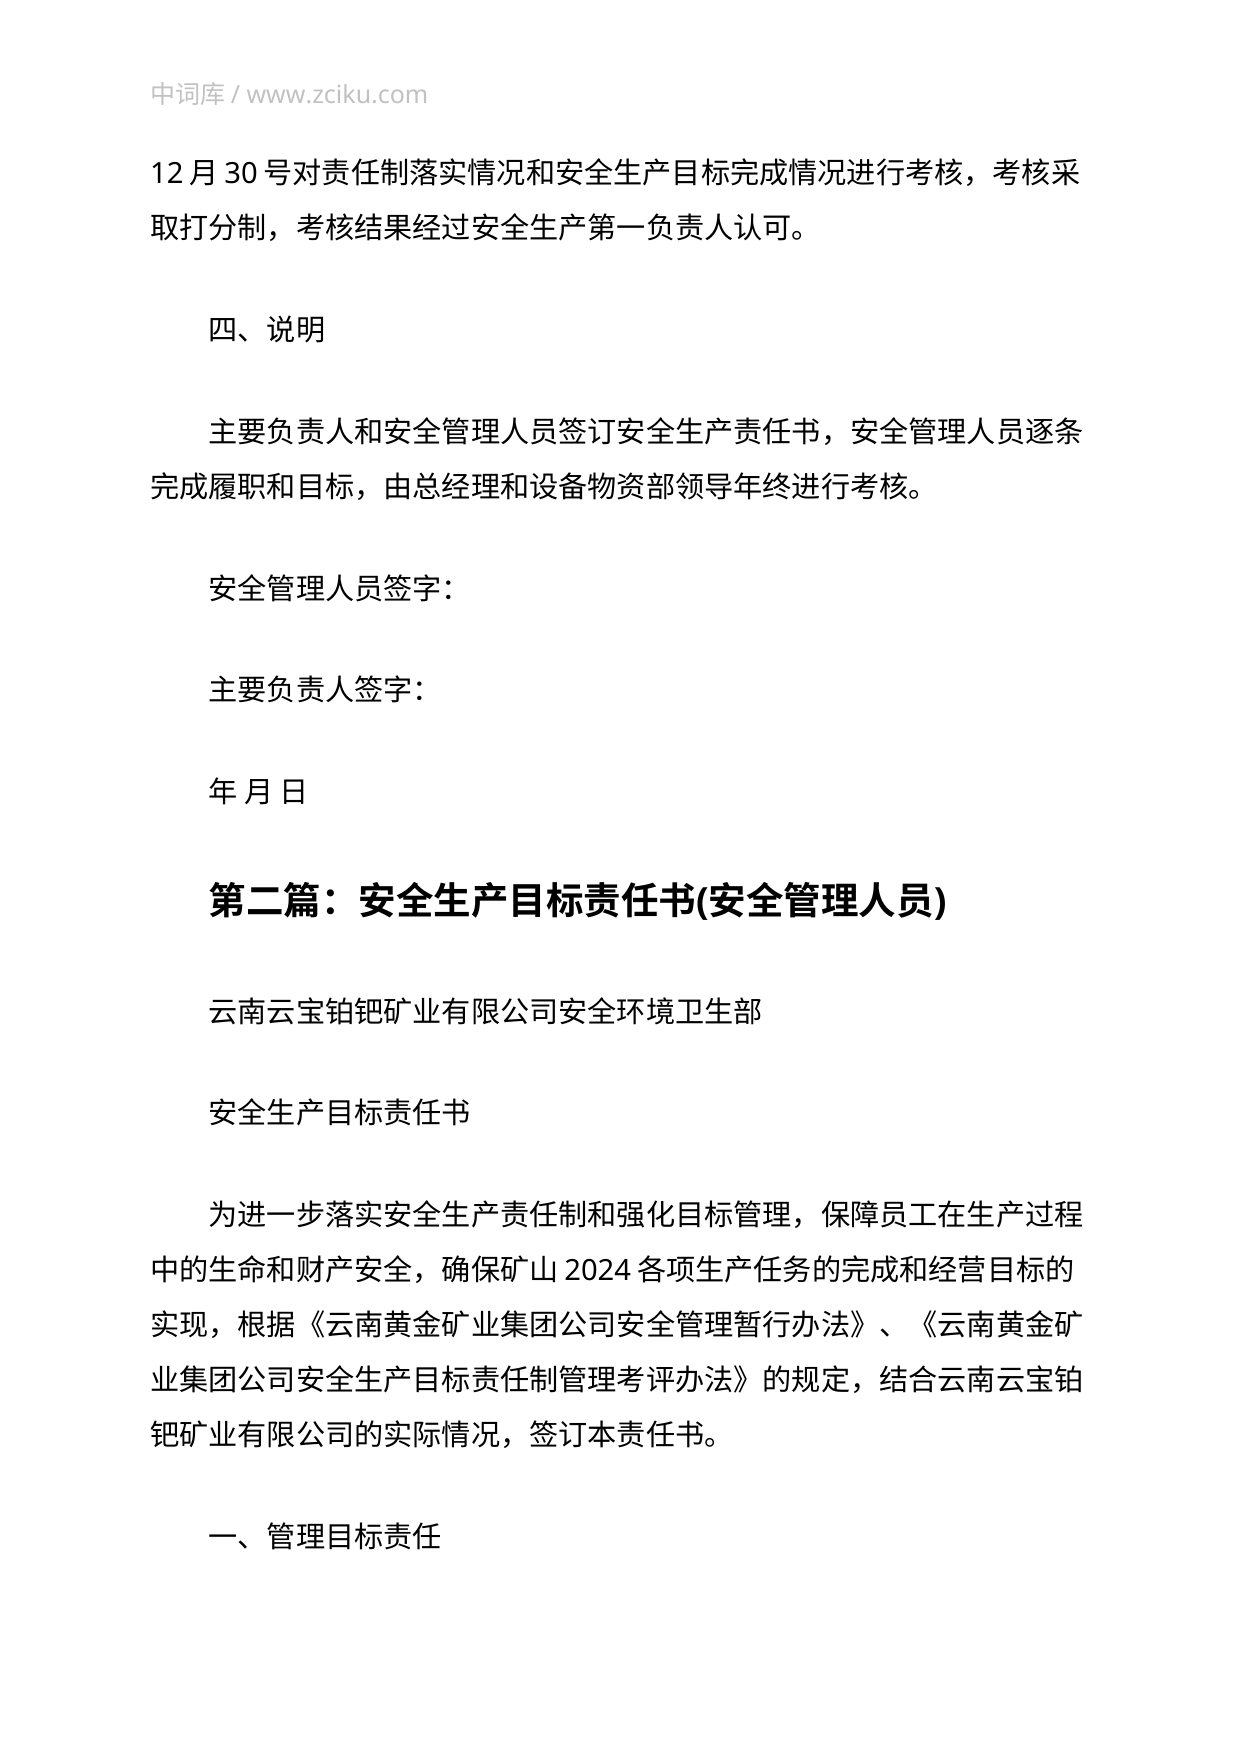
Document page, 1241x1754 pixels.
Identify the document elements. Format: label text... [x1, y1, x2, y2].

text 安全管理人员签字： [150, 565, 1090, 607]
text 一、管理目标责任 [150, 1513, 1090, 1555]
text 四、说明 [150, 307, 1090, 349]
text 年 月 日 [150, 769, 1090, 811]
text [150, 150, 1090, 247]
text 云南云宝铂钯矿业有限公司安全环境卫生部 [150, 988, 1090, 1030]
text 主要负责人签字： [150, 667, 1090, 709]
text 第二篇：安全生产目标责任书(安全管理人员) [150, 871, 1090, 925]
text 为进一步落实安全生产责任制和强化目标管理，保障员工在生产过程中的生命和财产安全，确保矿山2024各项生产任务的完成和经营目标的实现，根据《云南黄金矿业集团公司安全管理暂行办法》、《云南黄金矿业集团公司安全生产目标责任制管理考评办法》的规定，结合云南云宝铂钯矿业有限公司的实际情况，签订本责任书。 [150, 1192, 1090, 1454]
text 主要负责人和安全管理人员签订安全生产责任书，安全管理人员逐条完成履职和目标，由总经理和设备物资部领导年终进行考核。 [150, 408, 1090, 506]
text 安全生产目标责任书 [150, 1090, 1090, 1132]
